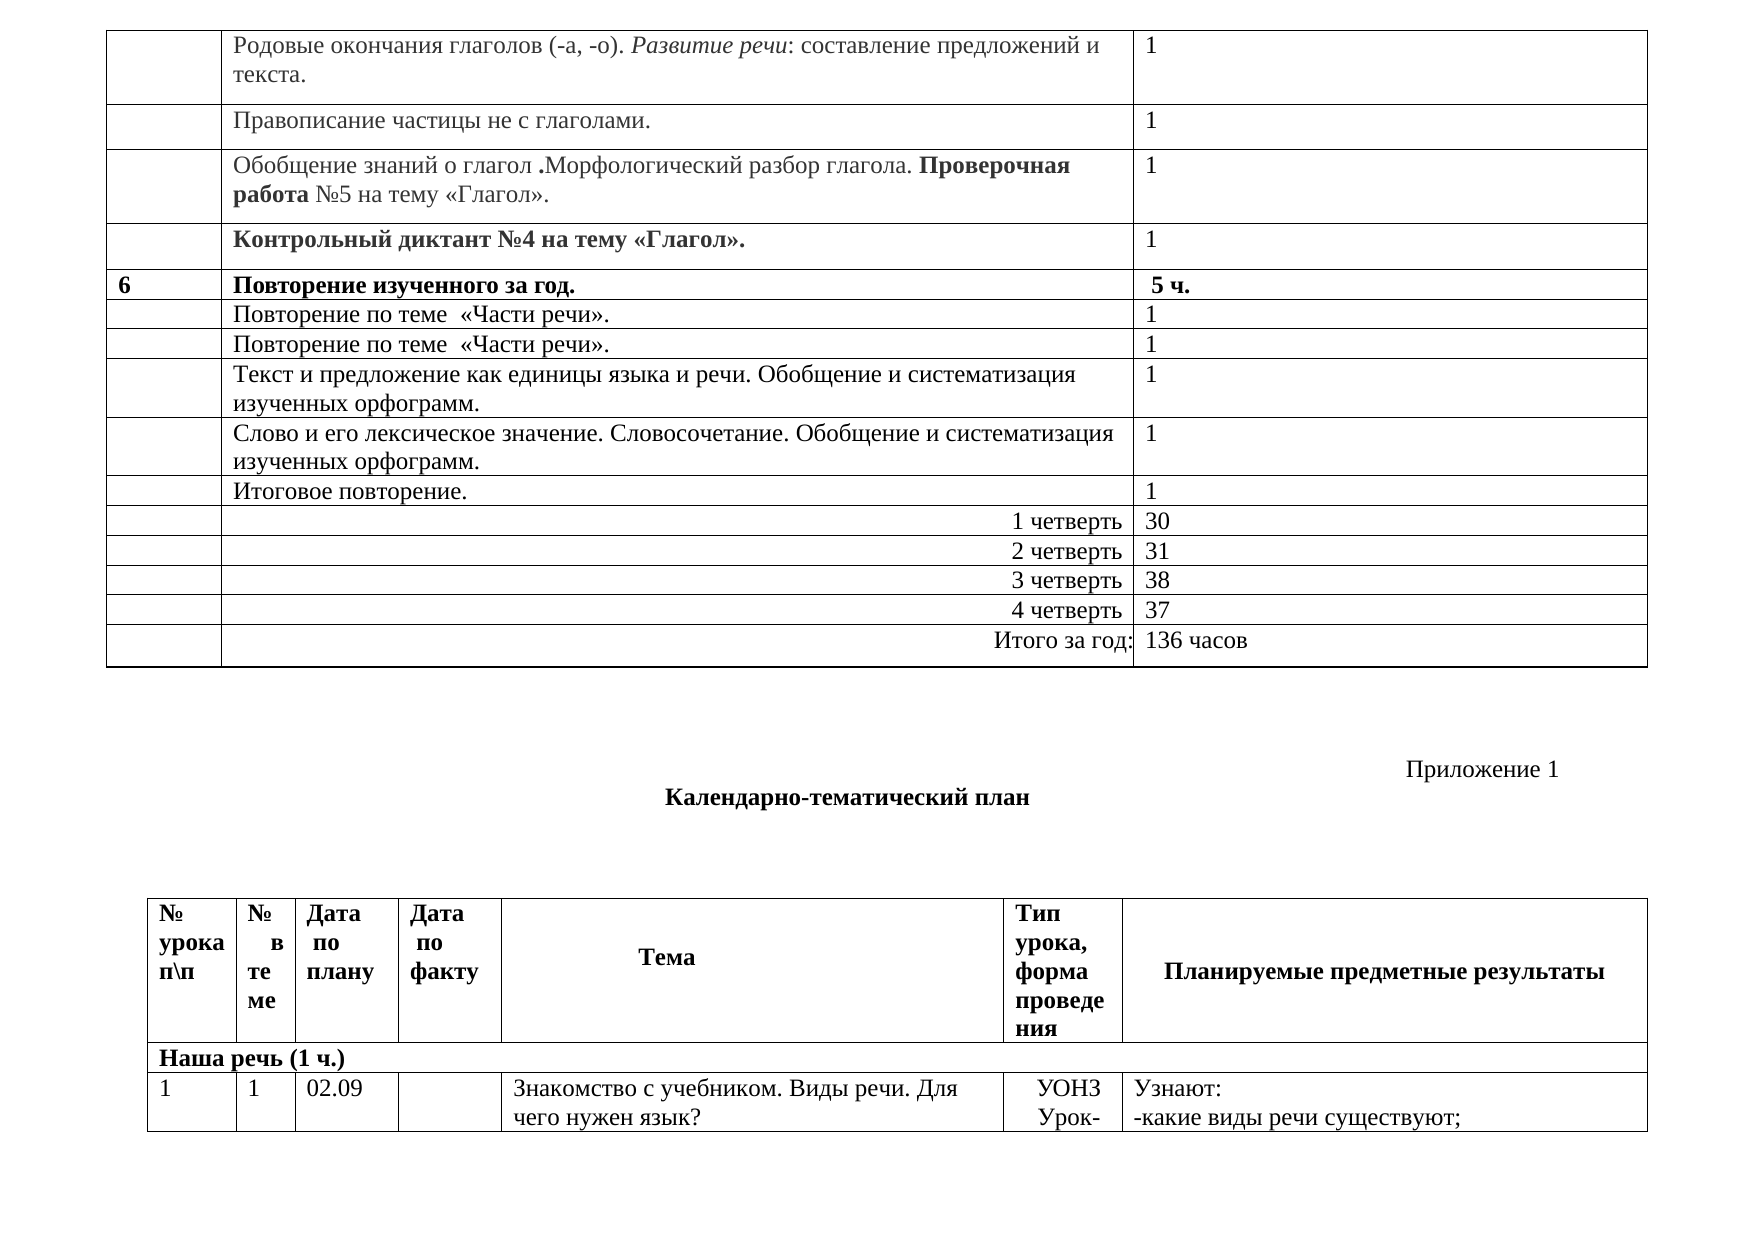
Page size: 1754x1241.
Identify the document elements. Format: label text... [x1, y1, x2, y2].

table_cell [107, 300, 221, 328]
table_cell [107, 418, 221, 475]
table_cell 6 [107, 270, 221, 298]
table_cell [502, 1073, 1003, 1131]
table_cell 1 [1134, 224, 1647, 269]
table_cell Слово и его лексическое значение. Словосочетание. Обобщение и систематизация изученных орфограмм. [222, 418, 1133, 475]
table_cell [1123, 1073, 1647, 1131]
table_cell [107, 150, 221, 223]
table_cell 1 [1134, 476, 1647, 505]
table_cell [107, 329, 221, 358]
table_header № в теме [237, 899, 295, 1042]
table_cell Итого за год: [222, 625, 1133, 666]
table_cell 2 четверть [222, 536, 1133, 564]
table_cell 1 [1134, 150, 1647, 223]
table_cell 38 [1134, 566, 1647, 594]
table_cell Повторение изученного за год. [222, 270, 1133, 298]
table_cell 1 [237, 1073, 295, 1131]
table_cell 37 [1134, 595, 1647, 624]
table_cell 1 [1134, 418, 1647, 475]
table_cell 1 [1134, 105, 1647, 149]
table_header Тема [502, 899, 1003, 1042]
table_cell Обобщение знаний о глагол .Морфологический разбор глагола. Проверочная работа №5 на тему «Глагол». [222, 150, 1133, 223]
table_cell [399, 1073, 501, 1131]
table_cell [107, 566, 221, 594]
table_header Тип урока, форма проведения [1004, 899, 1122, 1042]
table_cell [107, 536, 221, 564]
table_cell 3 четверть [222, 566, 1133, 594]
table_cell Наша речь (1 ч.) [148, 1043, 1647, 1072]
table_cell 5 ч. [1134, 270, 1647, 298]
table_cell 1 [1134, 300, 1647, 328]
table_cell 1 четверть [222, 506, 1133, 535]
text Календарно-тематический план [118, 782, 1577, 811]
table_cell [107, 105, 221, 149]
table_header Дата по факту [399, 899, 501, 1042]
table_header Дата по плану [296, 899, 398, 1042]
table_cell [107, 359, 221, 417]
table_cell 31 [1134, 536, 1647, 564]
table_cell [107, 476, 221, 505]
table_cell [107, 625, 221, 666]
table_cell 4 четверть [222, 595, 1133, 624]
table_cell УОНЗ Урок-беседа [1004, 1073, 1122, 1131]
table_cell [107, 506, 221, 535]
table_cell Итоговое повторение. [222, 476, 1133, 505]
table_cell 1 [1134, 329, 1647, 358]
table_cell Родовые окончания глаголов (-а, -о). Развитие речи: составление предложений и текста. [222, 31, 1133, 104]
table_cell 1 [1134, 359, 1647, 417]
table_header Планируемые предметные результаты [1123, 899, 1647, 1042]
table_cell [107, 224, 221, 269]
table_cell Повторение по теме «Части речи». [222, 300, 1133, 328]
table_cell Повторение по теме «Части речи». [222, 329, 1133, 358]
table_cell 136 часов [1134, 625, 1647, 666]
table_cell Правописание частицы не с глаголами. [222, 105, 1133, 149]
text Приложение 1 [118, 754, 1636, 782]
table_header № урока п\п [148, 899, 236, 1042]
table_cell [107, 31, 221, 104]
table_cell [107, 595, 221, 624]
table_cell Контрольный диктант №4 на тему «Глагол». [222, 224, 1133, 269]
table_cell 1 [148, 1073, 236, 1131]
table_cell 1 [1134, 31, 1647, 104]
table_cell Текст и предложение как единицы языка и речи. Обобщение и систематизация изученных орфограмм. [222, 359, 1133, 417]
table_cell 02.09 [296, 1073, 398, 1131]
table_cell 30 [1134, 506, 1647, 535]
